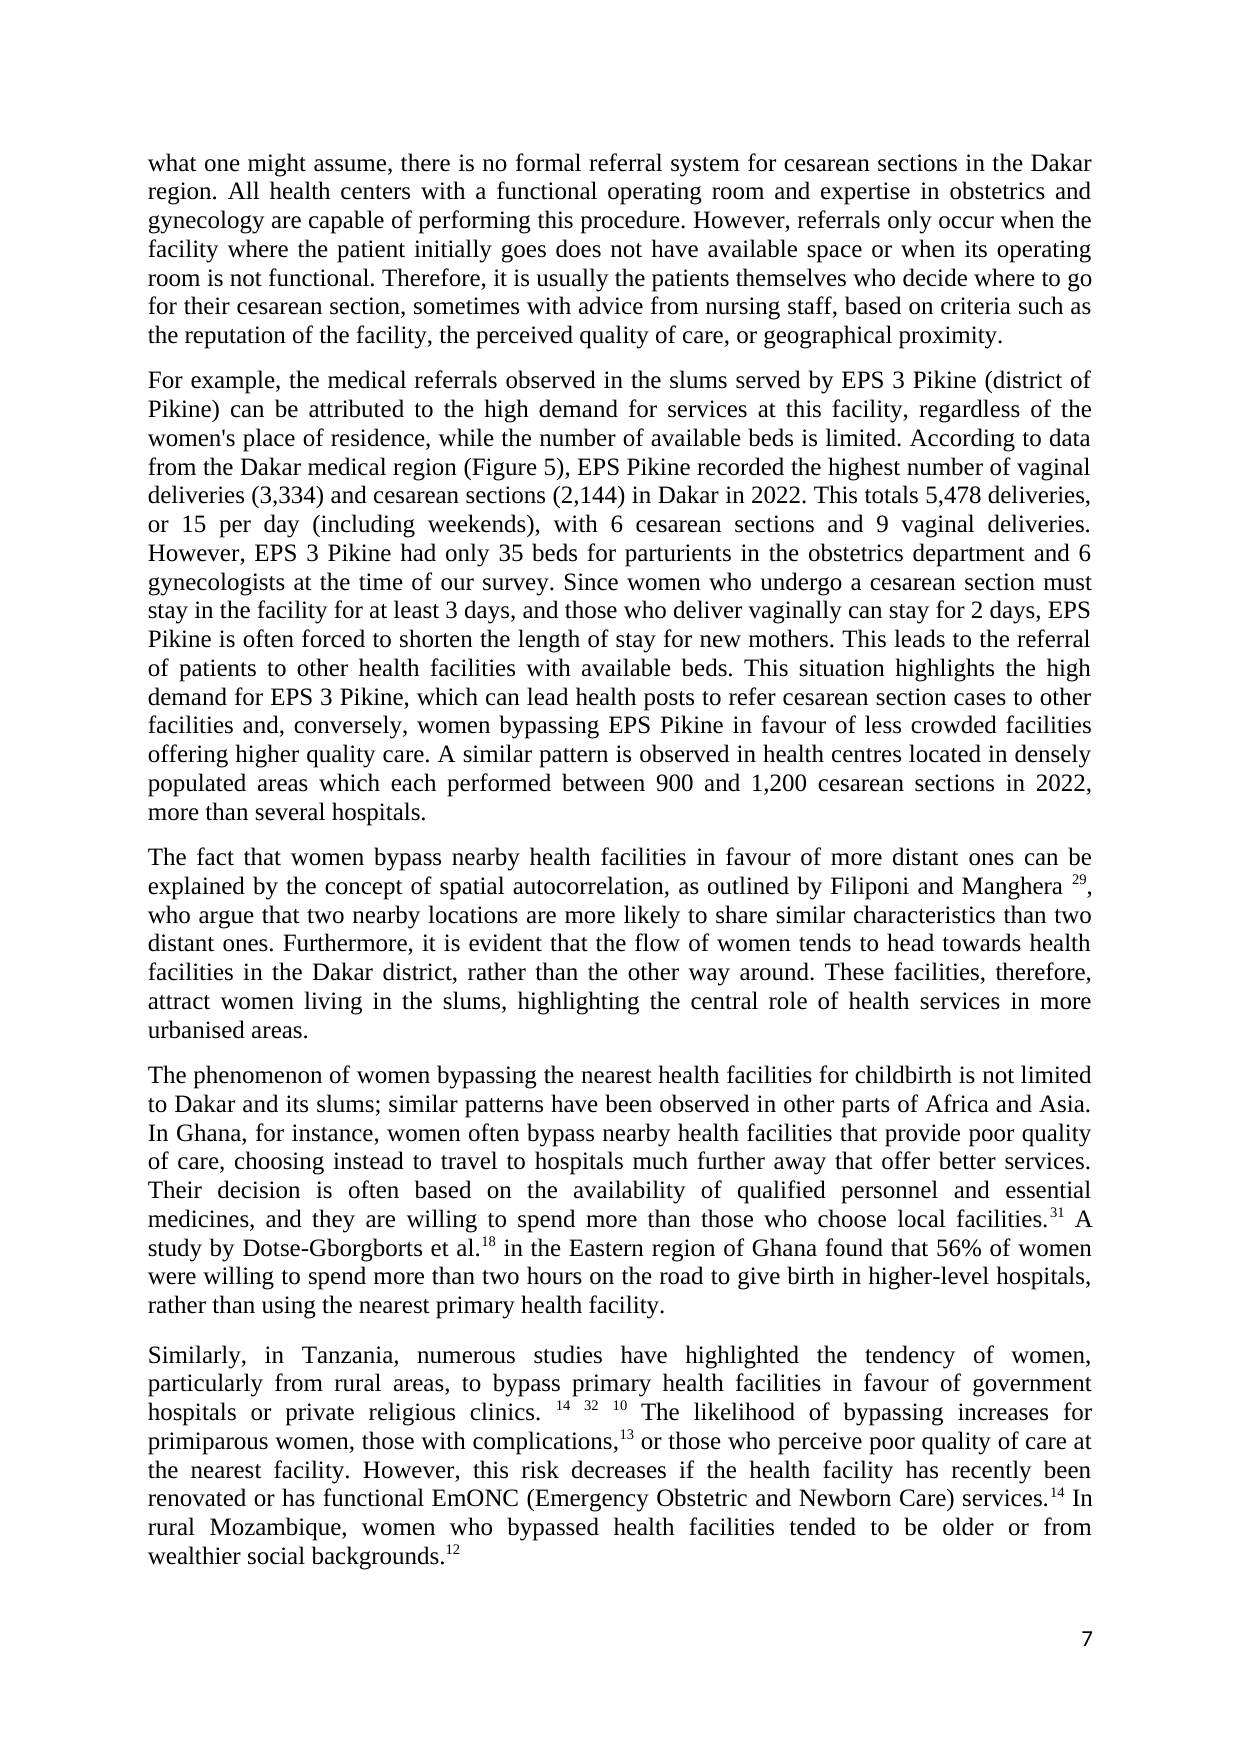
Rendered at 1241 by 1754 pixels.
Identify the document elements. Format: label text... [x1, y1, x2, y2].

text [148, 148, 1093, 349]
text The fact that women bypass nearby health facilities in favour of more distant ones can be explained by the concept of spatial autocorrelation, as outlined by Filiponi and Manghera 29, who argue that two nearby locations are more likely to share similar characteristics than two distant ones. Furthermore, it is evident that the flow of women tends to head towards health facilities in the Dakar district, rather than the other way around. These facilities, therefore, attract women living in the slums, highlighting the central role of health services in more urbanised areas. [148, 842, 1093, 1043]
text The phenomenon of women bypassing the nearest health facilities for childbirth is not limited to Dakar and its slums; similar patterns have been observed in other parts of Africa and Asia. In Ghana, for instance, women often bypass nearby health facilities that provide poor quality of care, choosing instead to travel to hospitals much further away that offer better services. Their decision is often based on the availability of qualified personnel and essential medicines, and they are willing to spend more than those who choose local facilities.31 A study by Dotse-Gborgborts et al.18 in the Eastern region of Ghana found that 56% of women were willing to spend more than two hours on the road to give birth in higher-level hospitals, rather than using the nearest primary health facility. [148, 1060, 1093, 1319]
text For example, the medical referrals observed in the slums served by EPS 3 Pikine (district of Pikine) can be attributed to the high demand for services at this facility, regardless of the women's place of residence, while the number of available beds is limited. According to data from the Dakar medical region (Figure 5), EPS Pikine recorded the highest number of vaginal deliveries (3,334) and cesarean sections (2,144) in Dakar in 2022. This totals 5,478 deliveries, or 15 per day (including weekends), with 6 cesarean sections and 9 vaginal deliveries. However, EPS 3 Pikine had only 35 beds for parturients in the obstetrics department and 6 gynecologists at the time of our survey. Since women who undergo a cesarean section must stay in the facility for at least 3 days, and those who deliver vaginally can stay for 2 days, EPS Pikine is often forced to shorten the length of stay for new mothers. This leads to the referral of patients to other health facilities with available beds. This situation highlights the high demand for EPS 3 Pikine, which can lead health posts to refer cesarean section cases to other facilities and, conversely, women bypassing EPS Pikine in favour of less crowded facilities offering higher quality care. A similar pattern is observed in health centres located in densely populated areas which each performed between 900 and 1,200 cesarean sections in 2022, more than several hospitals. [148, 366, 1093, 826]
text Similarly, in Tanzania, numerous studies have highlighted the tendency of women, particularly from rural areas, to bypass primary health facilities in favour of government hospitals or private religious clinics. 14 32 10 The likelihood of bypassing increases for primiparous women, those with complications,13 or those who perceive poor quality of care at the nearest facility. However, this risk decreases if the health facility has recently been renovated or has functional EmONC (Emergency Obstetric and Newborn Care) services.14 In rural Mozambique, women who bypassed health facilities tended to be older or from wealthier social backgrounds.12 [148, 1340, 1093, 1570]
